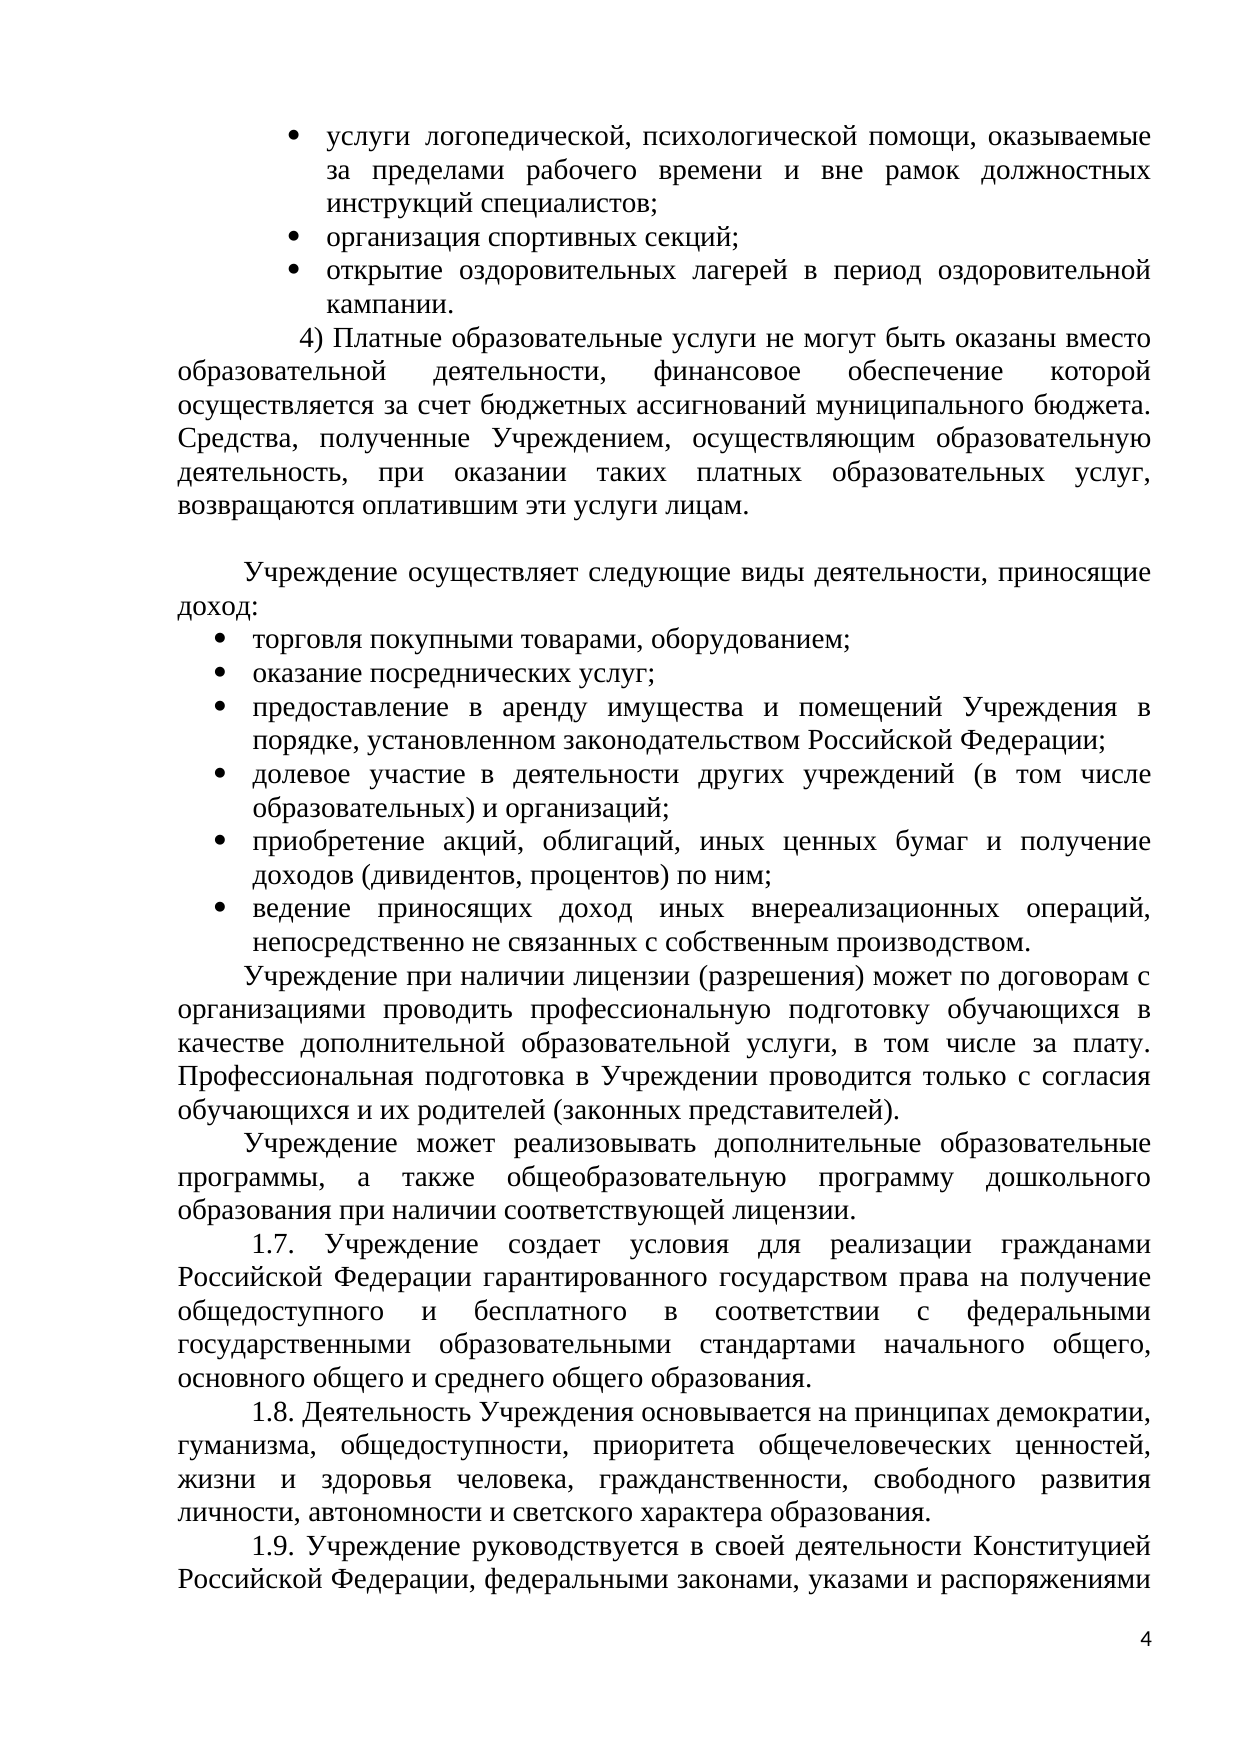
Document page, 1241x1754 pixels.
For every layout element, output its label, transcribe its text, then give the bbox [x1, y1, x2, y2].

list предоставление в аренду имущества и помещений Учреждения в порядке, установленном законодательством Российской Федерации; [215, 689, 1152, 756]
list услуги логопедической, психологической помощи, оказываемые за пределами рабочего времени и вне рамок должностных инструкций специалистов; [288, 118, 1152, 219]
text 1.7. Учреждение создает условия для реализации гражданами Российской Федерации гарантированного государством права на получение общедоступного и бесплатного в соответствии с федеральными государственными образовательными стандартами начального общего, основного общего и среднего общего образования. [177, 1226, 1152, 1394]
text Учреждение осуществляет следующие виды деятельности, приносящие доход: [177, 554, 1152, 622]
list торговля покупными товарами, оборудованием; [215, 622, 1152, 655]
text 4) Платные образовательные услуги не могут быть оказаны вместо образовательной деятельности, финансовое обеспечение которой осуществляется за счет бюджетных ассигнований муниципального бюджета. Средства, полученные Учреждением, осуществляющим образовательную деятельность, при оказании таких платных образовательных услуг, возвращаются оплатившим эти услуги лицам. [177, 320, 1152, 521]
list организация спортивных секций; [288, 219, 1152, 252]
list оказание посреднических услуг; [215, 655, 1152, 689]
list долевое участие в деятельности других учреждений (в том числе образовательных) и организаций; [215, 756, 1152, 823]
list приобретение акций, облигаций, иных ценных бумаг и получение доходов (дивидентов, процентов) по ним; [215, 823, 1152, 890]
list открытие оздоровительных лагерей в период оздоровительной кампании. [288, 252, 1152, 320]
text Учреждение может реализовывать дополнительные образовательные программы, а также общеобразовательную программу дошкольного образования при наличии соответствующей лицензии. [177, 1125, 1152, 1226]
list ведение приносящих доход иных внереализационных операций, непосредственно не связанных с собственным производством. [215, 890, 1152, 958]
text Учреждение при наличии лицензии (разрешения) может по договорам с организациями проводить профессиональную подготовку обучающихся в качестве дополнительной образовательной услуги, в том числе за плату. Профессиональная подготовка в Учреждении проводится только с согласия обучающихся и их родителей (законных представителей). [177, 958, 1152, 1125]
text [177, 1528, 1152, 1595]
text 1.8. Деятельность Учреждения основывается на принципах демократии, гуманизма, общедоступности, приоритета общечеловеческих ценностей, жизни и здоровья человека, гражданственности, свободного развития личности, автономности и светского характера образования. [177, 1394, 1152, 1528]
